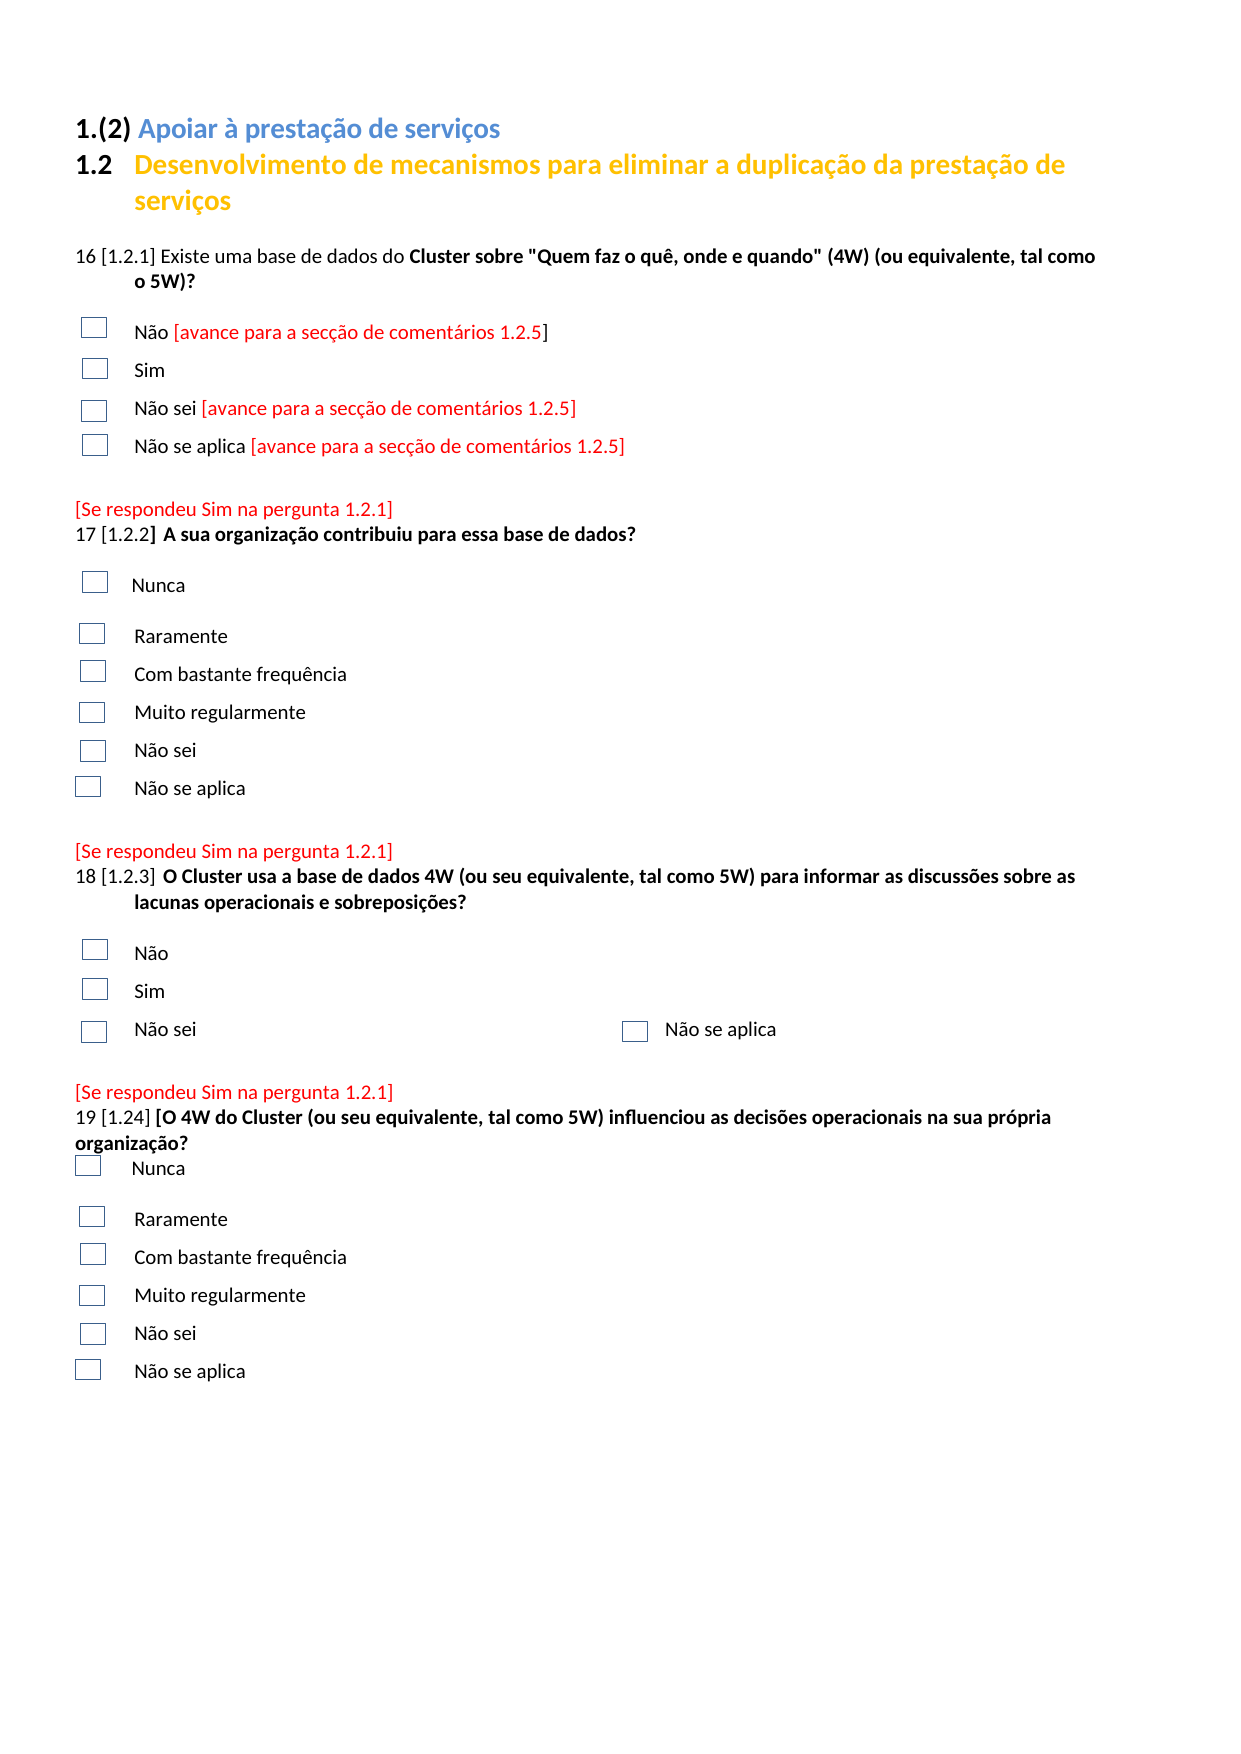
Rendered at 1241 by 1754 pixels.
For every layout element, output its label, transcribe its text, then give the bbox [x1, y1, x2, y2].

text [Se respondeu Sim na pergunta 1.2.1] [75, 1079, 1109, 1104]
text Não sei [134, 1320, 1109, 1345]
text 1.(2) Apoiar à prestação de serviços [75, 111, 1108, 146]
text Não [134, 940, 1109, 965]
text Não sei [avance para a secção de comentários 1.2.5] [134, 395, 1109, 420]
text Muito regularmente [134, 1282, 1109, 1307]
text Nunca [75, 572, 1165, 598]
text Muito regularmente [134, 699, 1109, 724]
text Nunca [75, 1155, 1165, 1181]
text Raramente [134, 1206, 1109, 1232]
text [Se respondeu Sim na pergunta 1.2.1] [75, 838, 1109, 864]
text Não sei [134, 737, 1109, 762]
text Sim [134, 357, 1109, 382]
text Com bastante frequência [75, 1244, 1109, 1269]
text Não [avance para a secção de comentários 1.2.5] [134, 319, 1109, 344]
text [Se respondeu Sim na pergunta 1.2.1] [75, 496, 1109, 522]
text 19 [1.24] [O 4W do Cluster (ou seu equivalente, tal como 5W) influenciou as decisões operacionais na sua própria organização? [75, 1104, 1109, 1155]
text 17 [1.2.2] A sua organização contribuiu para essa base de dados? [75, 522, 1109, 547]
text 1.2 Desenvolvimento de mecanismos para eliminar a duplicação da prestação de serviços [75, 146, 1108, 217]
text Não se aplica [avance para a secção de comentários 1.2.5] [134, 433, 1109, 458]
text Raramente [134, 623, 1109, 649]
text Não se aplica [75, 775, 1109, 800]
text 18 [1.2.3] O Cluster usa a base de dados 4W (ou seu equivalente, tal como 5W) para informar as discussões sobre as lacunas operacionais e sobreposições? [75, 864, 1109, 914]
text Com bastante frequência [75, 661, 1109, 687]
text Não sei Não se aplica [134, 1016, 1109, 1041]
text 16 [1.2.1] Existe uma base de dados do Cluster sobre "Quem faz o quê, onde e quando" (4W) (ou equivalente, tal como o 5W)? [75, 243, 1109, 294]
text Sim [134, 978, 1109, 1003]
text Não se aplica [75, 1358, 1109, 1383]
